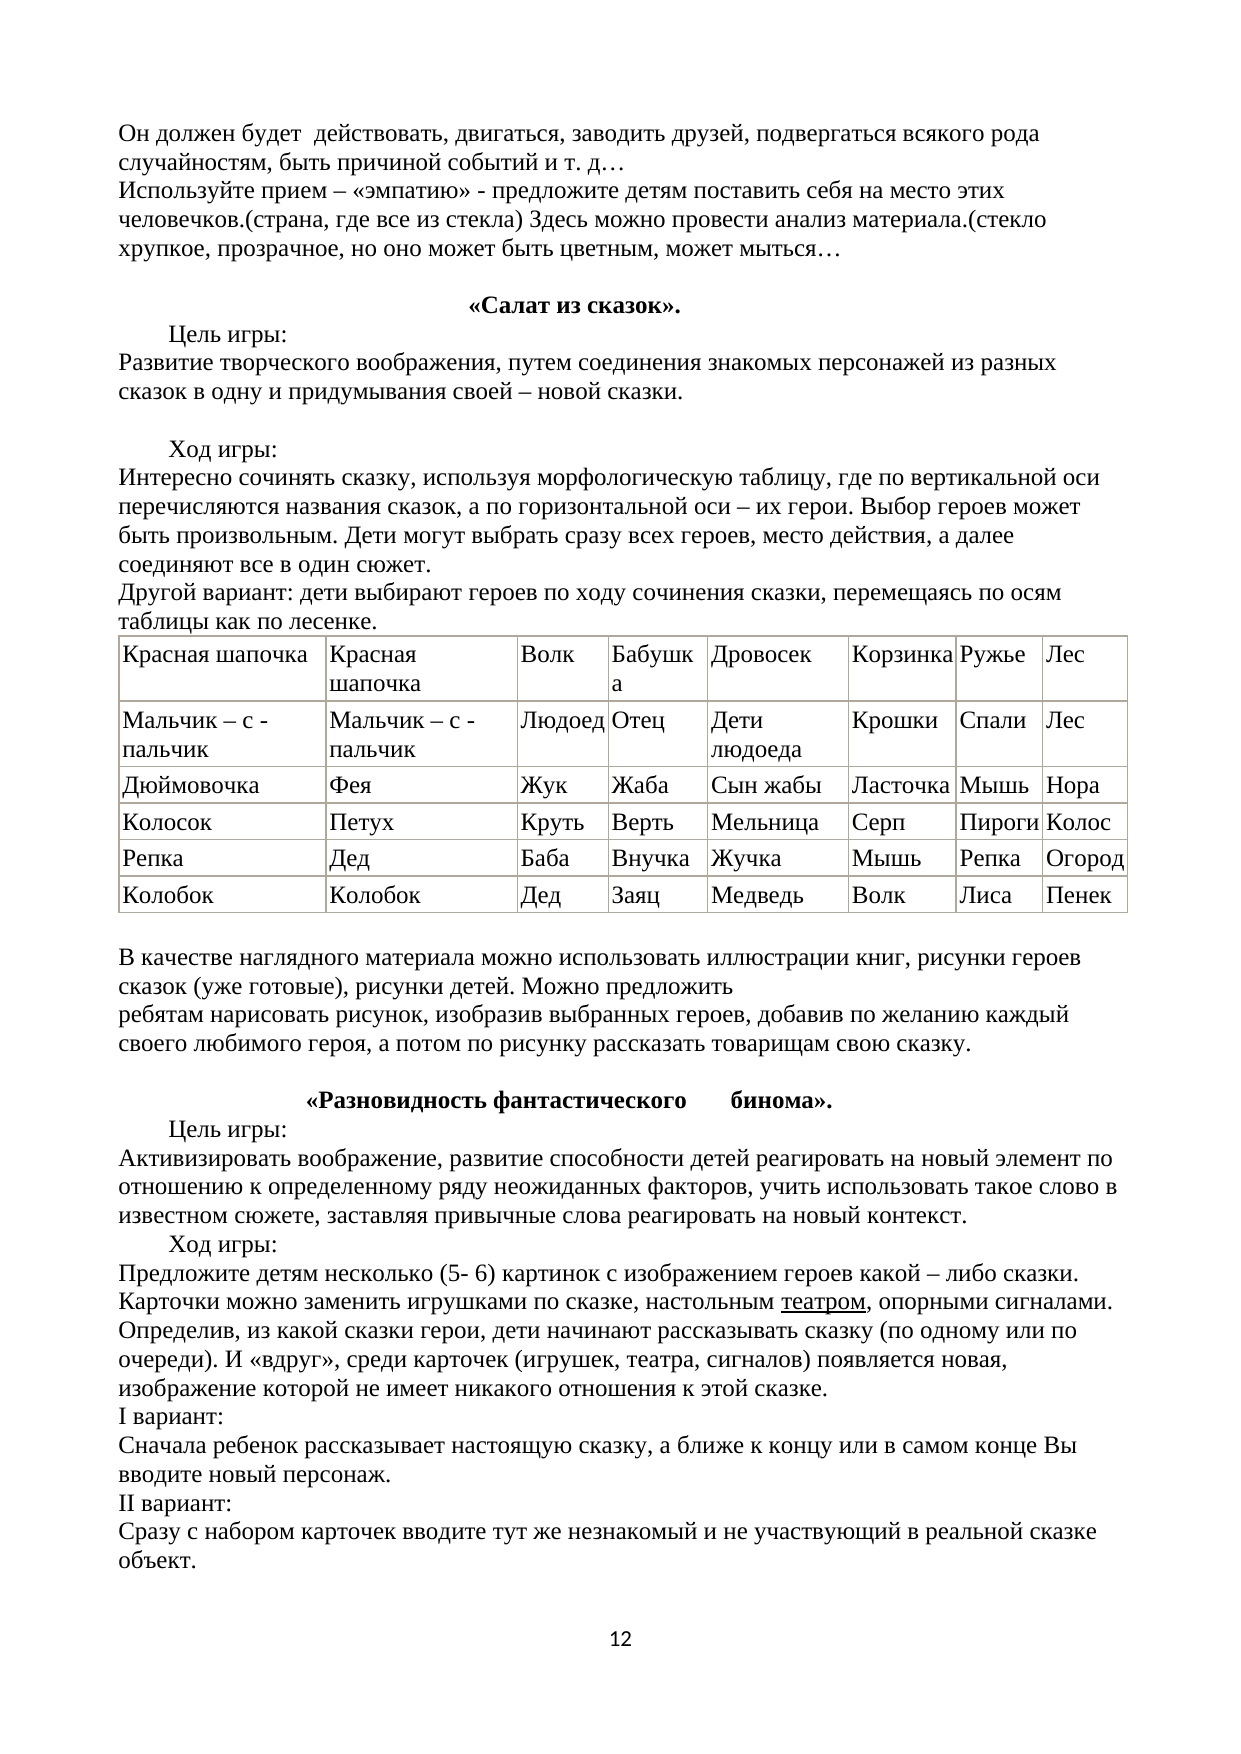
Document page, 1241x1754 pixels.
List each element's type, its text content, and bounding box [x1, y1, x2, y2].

table_cell Репка [120, 840, 325, 875]
table_cell Ласточка [849, 767, 955, 802]
table_cell Колос [1043, 804, 1127, 839]
table_cell Людоед [518, 702, 608, 766]
table_header Ружье [957, 637, 1042, 700]
table_cell Лес [1043, 702, 1127, 766]
table_cell Мальчик – с - пальчик [120, 702, 325, 766]
text Ход игры: Предложите детям несколько (5- 6) картинок с изображением героев какой – либо сказки. Карточки можно заменить игрушками по сказке, настольным театром, опорными сигналами. Определив, из какой сказки герои, дети начинают рассказывать сказку (по одному или по очереди). И «вдруг», среди карточек (игрушек, театра, сигналов) появляется новая, изображение которой не имеет никакого отношения к этой сказке. I вариант: Сначала ребенок рассказывает настоящую сказку, а ближе к концу или в самом конце Вы вводите новый персонаж. II вариант: Сразу с набором карточек вводите тут же незнакомый и не участвующий в реальной сказке объект. [118, 1229, 1122, 1574]
table_cell Серп [849, 804, 955, 839]
table_cell Заяц [609, 877, 707, 912]
table_cell Внучка [609, 840, 707, 875]
table_cell Волк [849, 877, 955, 912]
text В качестве наглядного материала можно использовать иллюстрации книг, рисунки героев сказок (уже готовые), рисунки детей. Можно предложить [118, 942, 1122, 999]
text Он должен будет действовать, двигаться, заводить друзей, подвергаться всякого рода случайностям, быть причиной событий и т. д… Используйте прием – «эмпатию» - предложите детям поставить себя на место этих человечков.(страна, где все из стекла) Здесь можно провести анализ материала.(стекло хрупкое, прозрачное, но оно может быть цветным, может мыться… [118, 118, 1122, 262]
table_cell Мельница [708, 804, 848, 839]
table_header Красная шапочка [327, 637, 517, 700]
table_cell Отец [609, 702, 707, 766]
table_cell Мышь [957, 767, 1042, 802]
table_cell Дед [518, 877, 608, 912]
table_cell Жук [518, 767, 608, 802]
table_cell Лиса [957, 877, 1042, 912]
table_cell Верть [609, 804, 707, 839]
table_cell Фея [327, 767, 517, 802]
table_cell Дети людоеда [708, 702, 848, 766]
table_header Волк [518, 637, 608, 700]
table_header Корзинка [849, 637, 955, 700]
table_cell Дед [327, 840, 517, 875]
table_cell Жучка [708, 840, 848, 875]
text «Разновидность фантастического бинома». [118, 1085, 1122, 1114]
table_cell Нора [1043, 767, 1127, 802]
table_header Лес [1043, 637, 1127, 700]
text Цель игры: Активизировать воображение, развитие способности детей реагировать на новый элемент по отношению к определенному ряду неожиданных факторов, учить использовать такое слово в известном сюжете, заставляя привычные слова реагировать на новый контекст. [118, 1114, 1122, 1229]
table_cell Жаба [609, 767, 707, 802]
table_cell Колобок [120, 877, 325, 912]
text ребятам нарисовать рисунок, изобразив выбранных героев, добавив по желанию каждый своего любимого героя, а потом по рисунку рассказать товарищам свою сказку. [118, 999, 1122, 1085]
table_cell Спали [957, 702, 1042, 766]
table_header Красная шапочка [120, 637, 325, 700]
table_cell Круть [518, 804, 608, 839]
table_cell Баба [518, 840, 608, 875]
table_cell Колосок [120, 804, 325, 839]
table_header Дровосек [708, 637, 848, 700]
table_cell Мальчик – с - пальчик [327, 702, 517, 766]
table_cell Сын жабы [708, 767, 848, 802]
table_cell Крошки [849, 702, 955, 766]
table_cell Пенек [1043, 877, 1127, 912]
table_cell Колобок [327, 877, 517, 912]
table_cell Медведь [708, 877, 848, 912]
table_cell Репка [957, 840, 1042, 875]
text «Салат из сказок». Цель игры: Развитие творческого воображения, путем соединения знакомых персонажей из разных сказок в одну и придумывания своей – новой сказки. Ход игры: Интересно сочинять сказку, используя морфологическую таблицу, где по вертикальной оси перечисляются названия сказок, а по горизонтальной оси – их герои. Выбор героев может быть произвольным. Дети могут выбрать сразу всех героев, место действия, а далее соединяют все в один сюжет. Другой вариант: дети выбирают героев по ходу сочинения сказки, перемещаясь по осям таблицы как по лесенке. [118, 290, 1122, 635]
table_cell Петух [327, 804, 517, 839]
table_cell Мышь [849, 840, 955, 875]
table_header Бабушка [609, 637, 707, 700]
table_cell Пироги [957, 804, 1042, 839]
table_cell Огород [1043, 840, 1127, 875]
table_cell Дюймовочка [120, 767, 325, 802]
